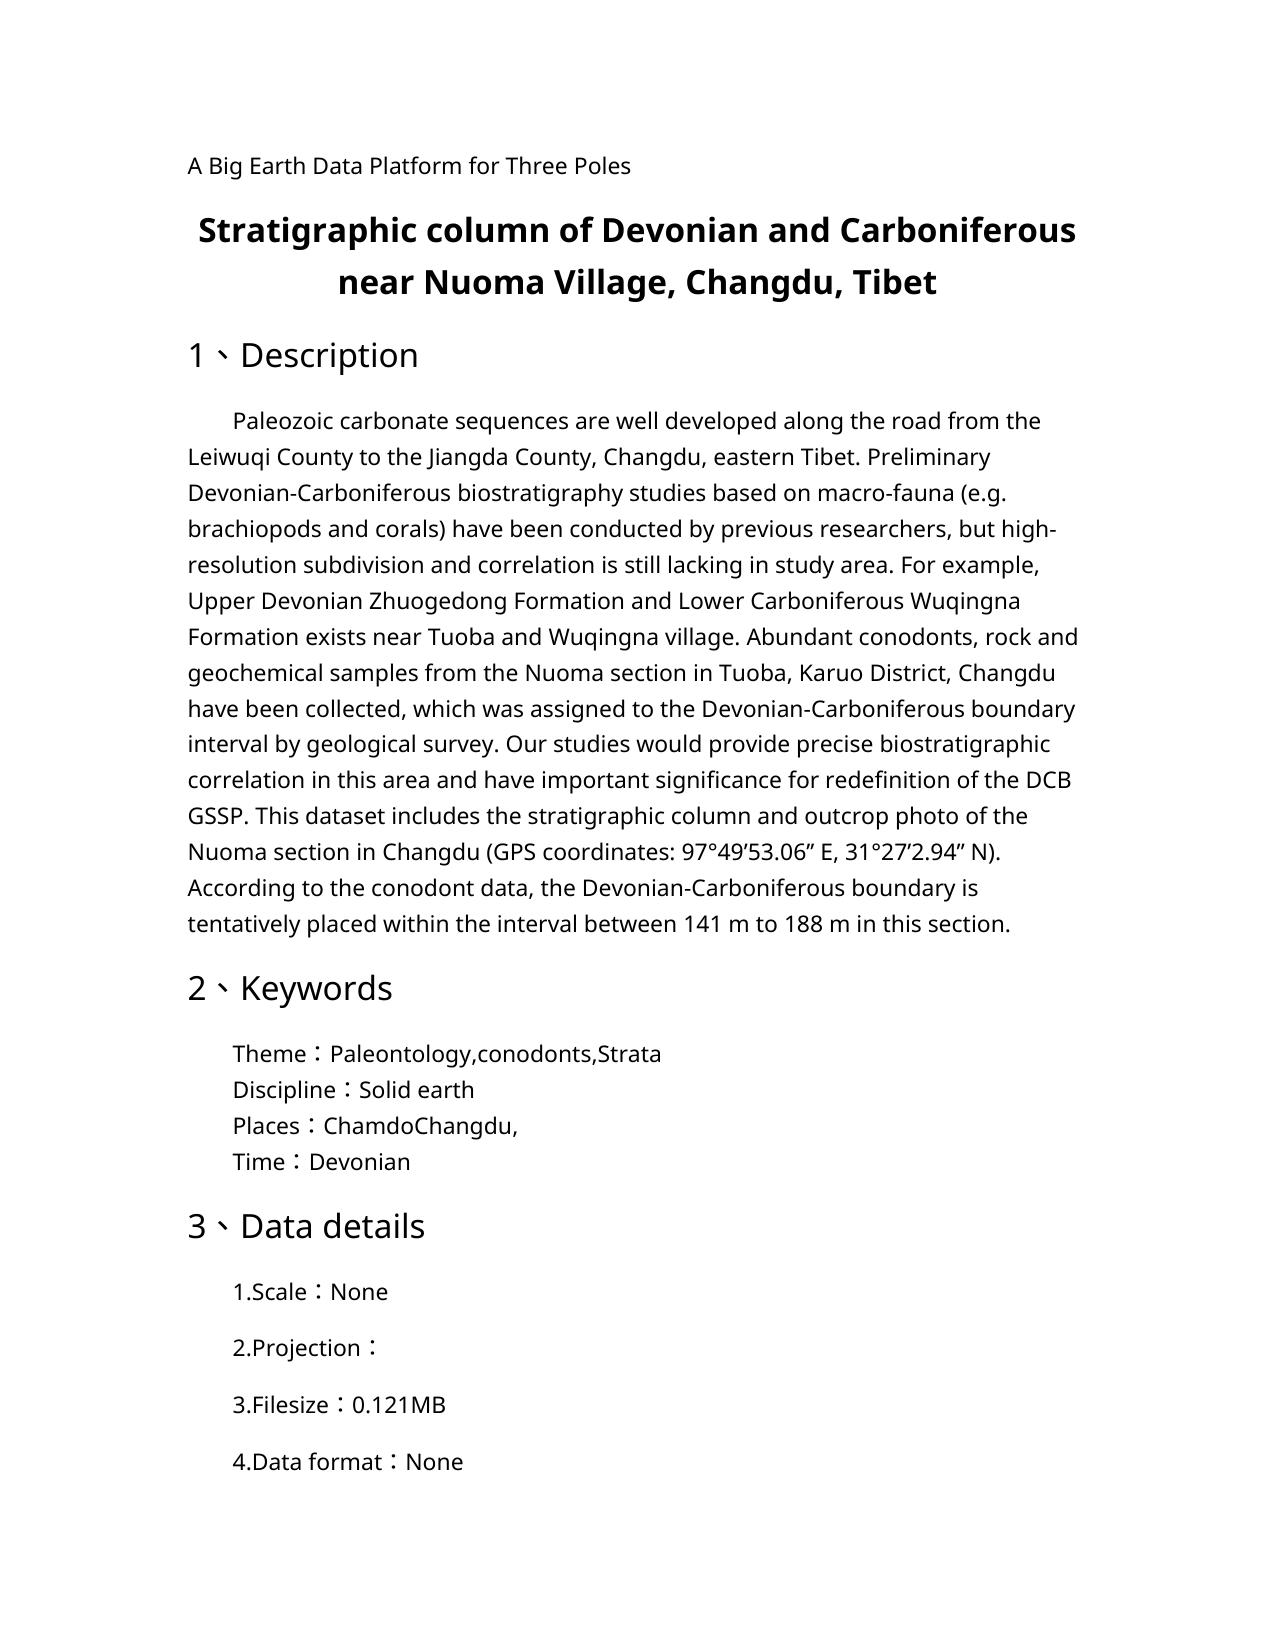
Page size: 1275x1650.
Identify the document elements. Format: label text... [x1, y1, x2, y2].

text 4.Data format：None [232, 1446, 1087, 1477]
text Paleozoic carbonate sequences are well developed along the road from the Leiwuqi County to the Jiangda County, Changdu, eastern Tibet. Preliminary Devonian-Carboniferous biostratigraphy studies based on macro-fauna (e.g. brachiopods and corals) have been conducted by previous researchers, but high-resolution subdivision and correlation is still lacking in study area. For example, Upper Devonian Zhuogedong Formation and Lower Carboniferous Wuqingna Formation exists near Tuoba and Wuqingna village. Abundant conodonts, rock and geochemical samples from the Nuoma section in Tuoba, Karuo District, Changdu have been collected, which was assigned to the Devonian-Carboniferous boundary interval by geological survey. Our studies would provide precise biostratigraphic correlation in this area and have important significance for redefinition of the DCB GSSP. This dataset includes the stratigraphic column and outcrop photo of the Nuoma section in Changdu (GPS coordinates: 97°49’53.06’’ E, 31°27’2.94’’ N). According to the conodont data, the Devonian-Carboniferous boundary is tentatively placed within the interval between 141 m to 188 m in this section. [187, 405, 1087, 939]
text 1、Description [187, 332, 1087, 377]
text Stratigraphic column of Devonian and Carboniferous near Nuoma Village, Changdu, Tibet [187, 207, 1087, 304]
text 1.Scale：None [232, 1276, 1087, 1307]
text 3.Filesize：0.121MB [232, 1389, 1087, 1420]
text A Big Earth Data Platform for Three Poles [187, 150, 1087, 181]
text Theme：Paleontology,conodonts,Strata Discipline：Solid earth Places：ChamdoChangdu, Time：Devonian [232, 1038, 1087, 1177]
text 2.Projection： [232, 1332, 1087, 1363]
text 2、Keywords [187, 965, 1087, 1010]
text 3、Data details [187, 1202, 1087, 1248]
